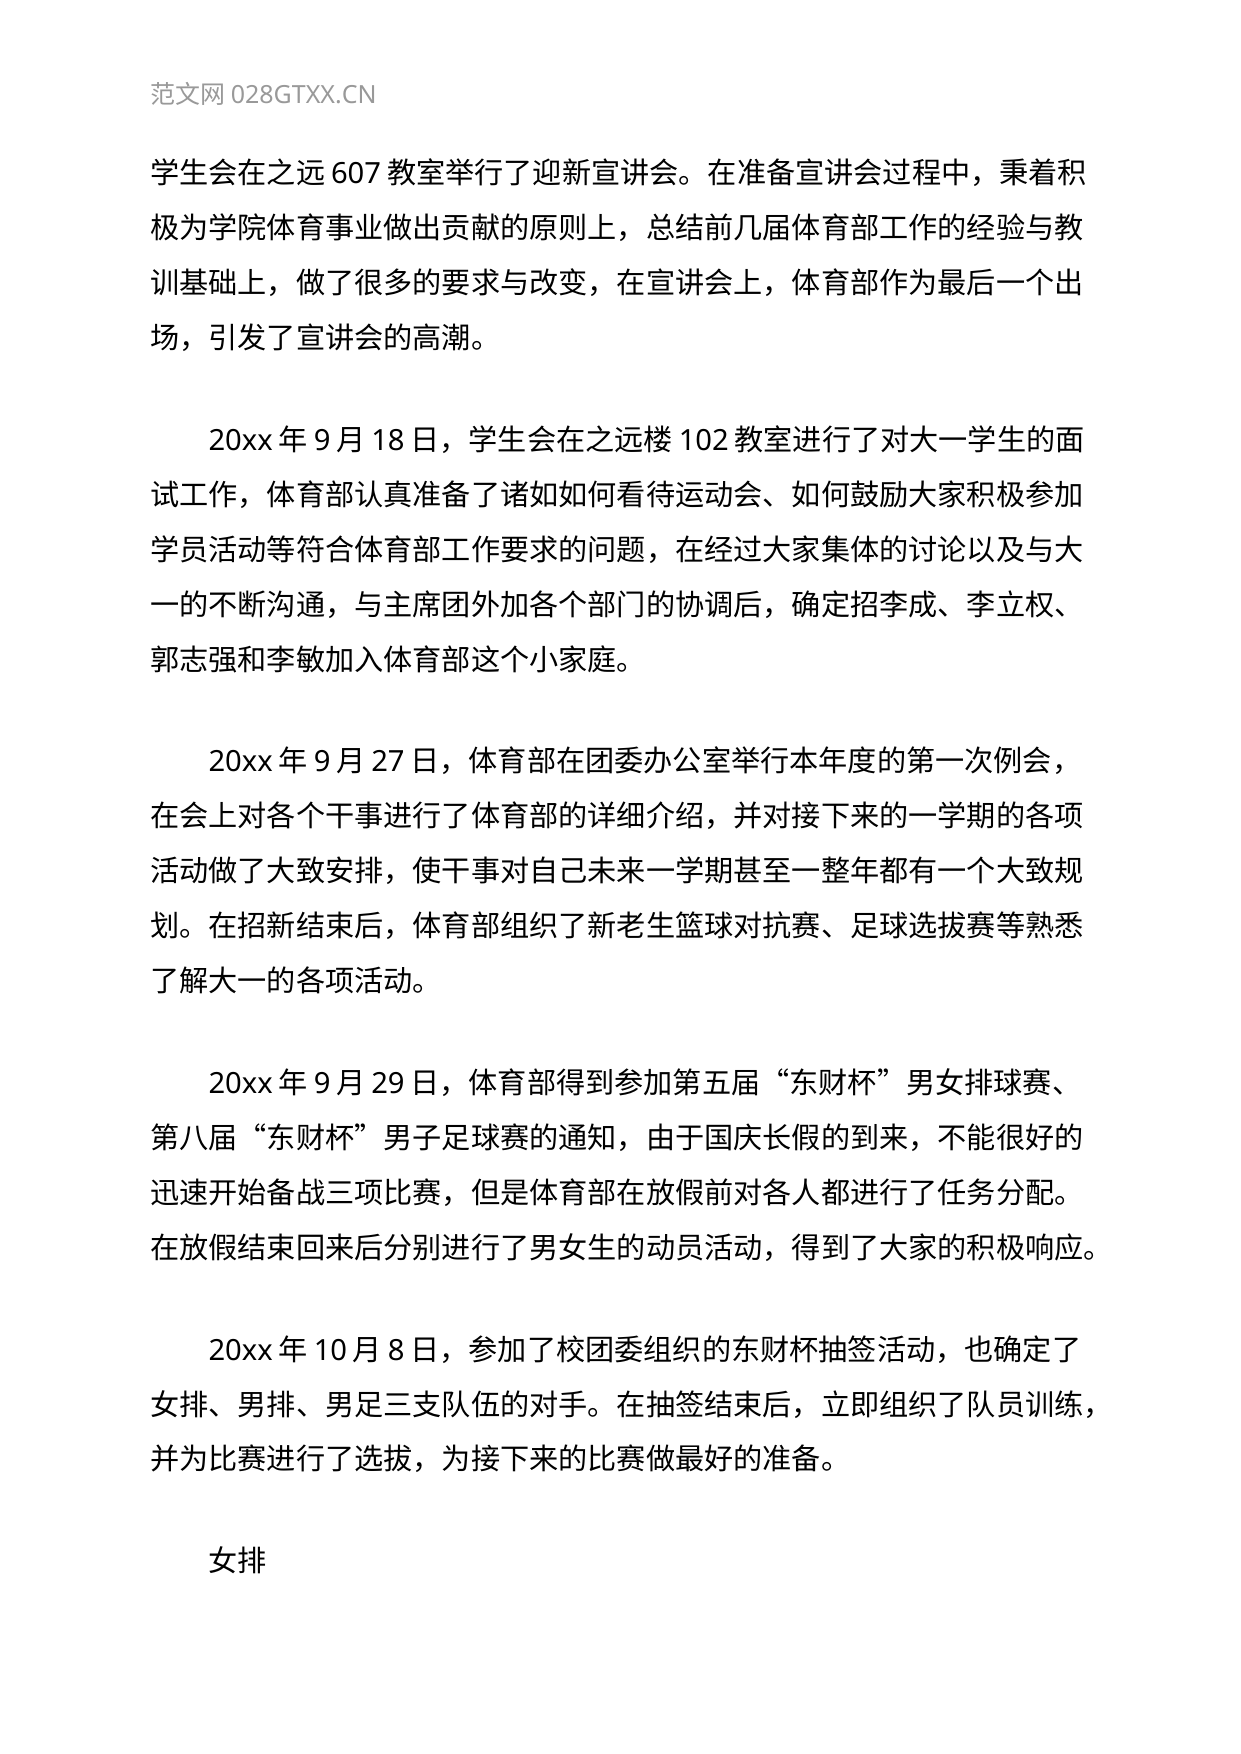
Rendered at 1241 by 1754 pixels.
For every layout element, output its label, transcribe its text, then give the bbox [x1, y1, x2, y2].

text 20xx年10月8日，参加了校团委组织的东财杯抽签活动，也确定了女排、男排、男足三支队伍的对手。在抽签结束后，立即组织了队员训练，并为比赛进行了选拔，为接下来的比赛做最好的准备。 [150, 1326, 1090, 1478]
text 20xx年9月29日，体育部得到参加第五届“东财杯”男女排球赛、第八届“东财杯”男子足球赛的通知，由于国庆长假的到来，不能很好的迅速开始备战三项比赛，但是体育部在放假前对各人都进行了任务分配。在放假结束回来后分别进行了男女生的动员活动，得到了大家的积极响应。 [150, 1059, 1090, 1267]
text 20xx年9月18日，学生会在之远楼102教室进行了对大一学生的面试工作，体育部认真准备了诸如如何看待运动会、如何鼓励大家积极参加学员活动等符合体育部工作要求的问题，在经过大家集体的讨论以及与大一的不断沟通，与主席团外加各个部门的协调后，确定招李成、李立权、郭志强和李敏加入体育部这个小家庭。 [150, 417, 1090, 678]
text 女排 [150, 1538, 1090, 1580]
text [150, 150, 1090, 357]
text 20xx年9月27日，体育部在团委办公室举行本年度的第一次例会，在会上对各个干事进行了体育部的详细介绍，并对接下来的一学期的各项活动做了大致安排，使干事对自己未来一学期甚至一整年都有一个大致规划。在招新结束后，体育部组织了新老生篮球对抗赛、足球选拔赛等熟悉了解大一的各项活动。 [150, 738, 1090, 1000]
